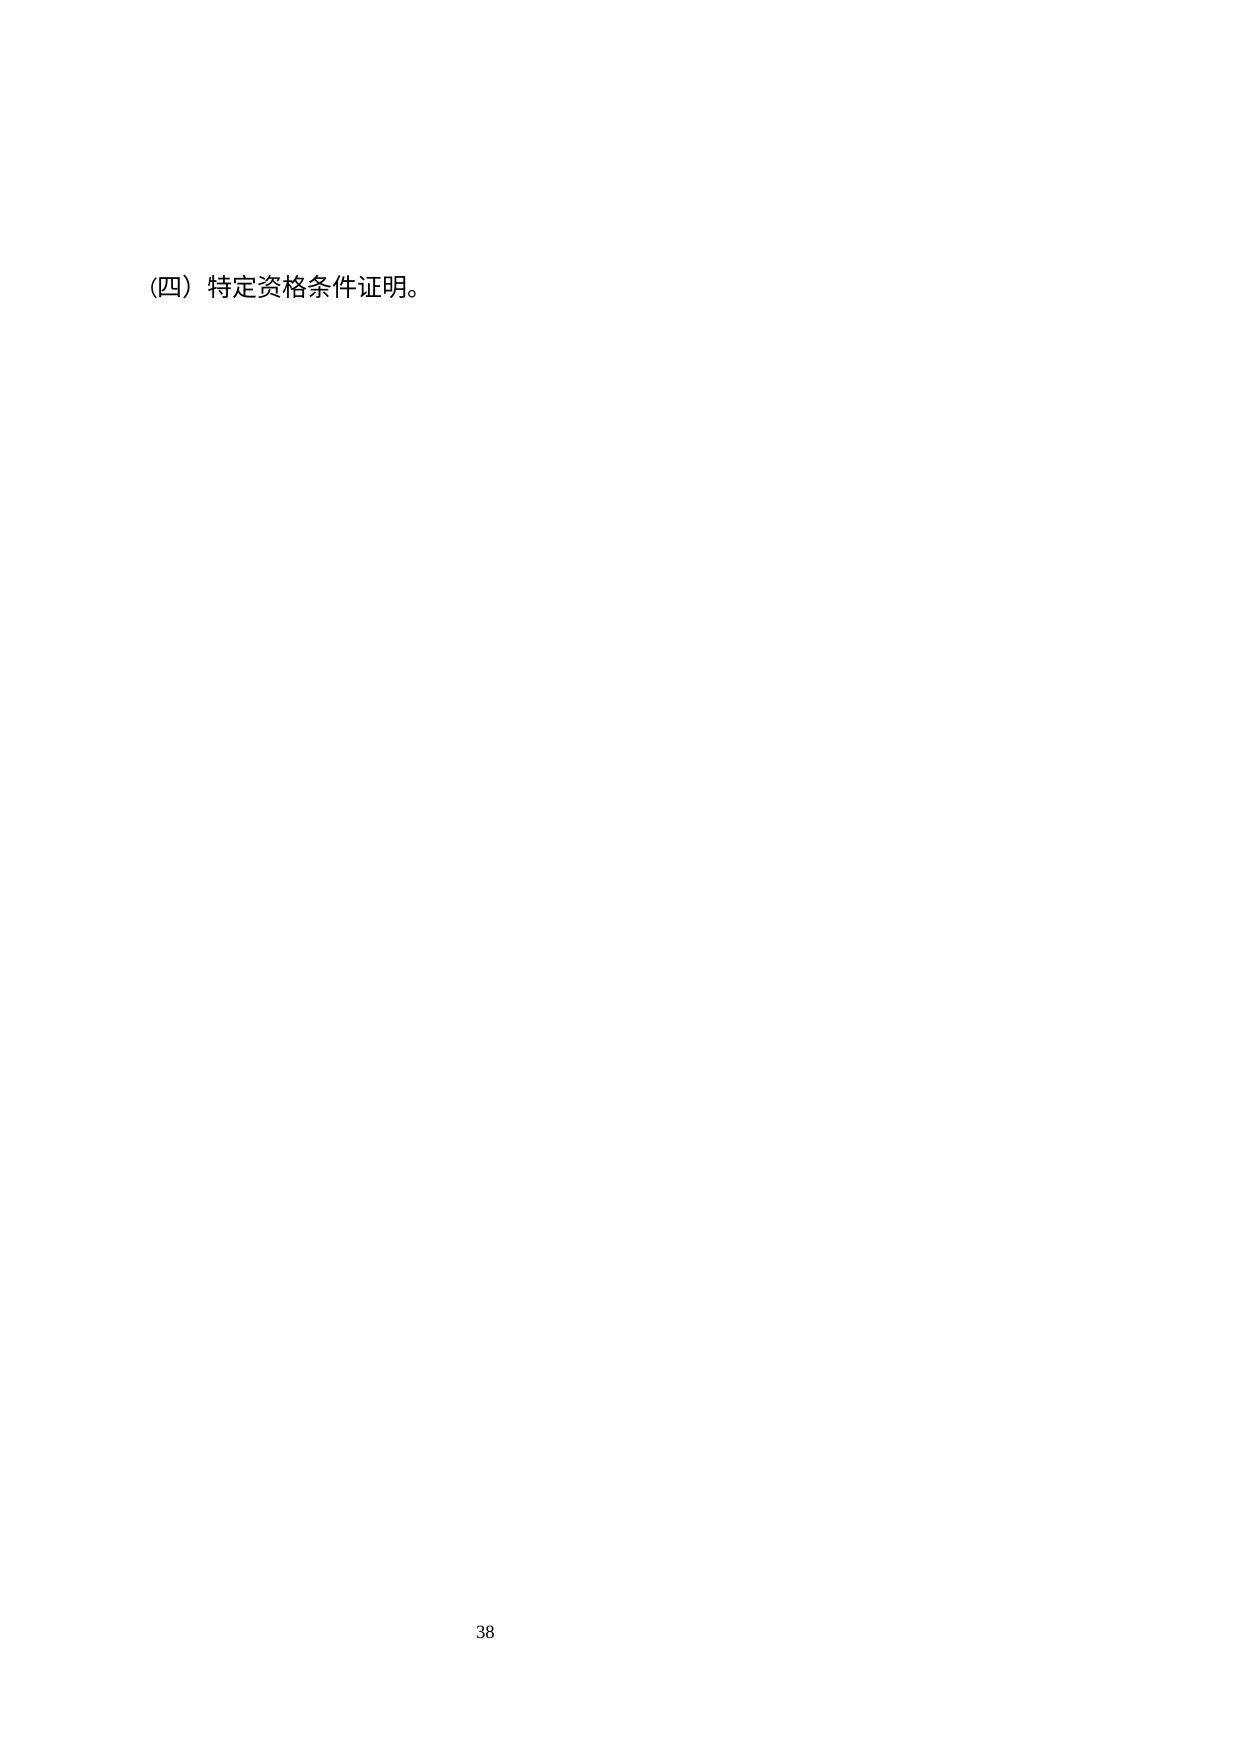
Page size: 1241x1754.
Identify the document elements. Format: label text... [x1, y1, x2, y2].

text （四）特定资格条件证明。 [136, 267, 1116, 303]
